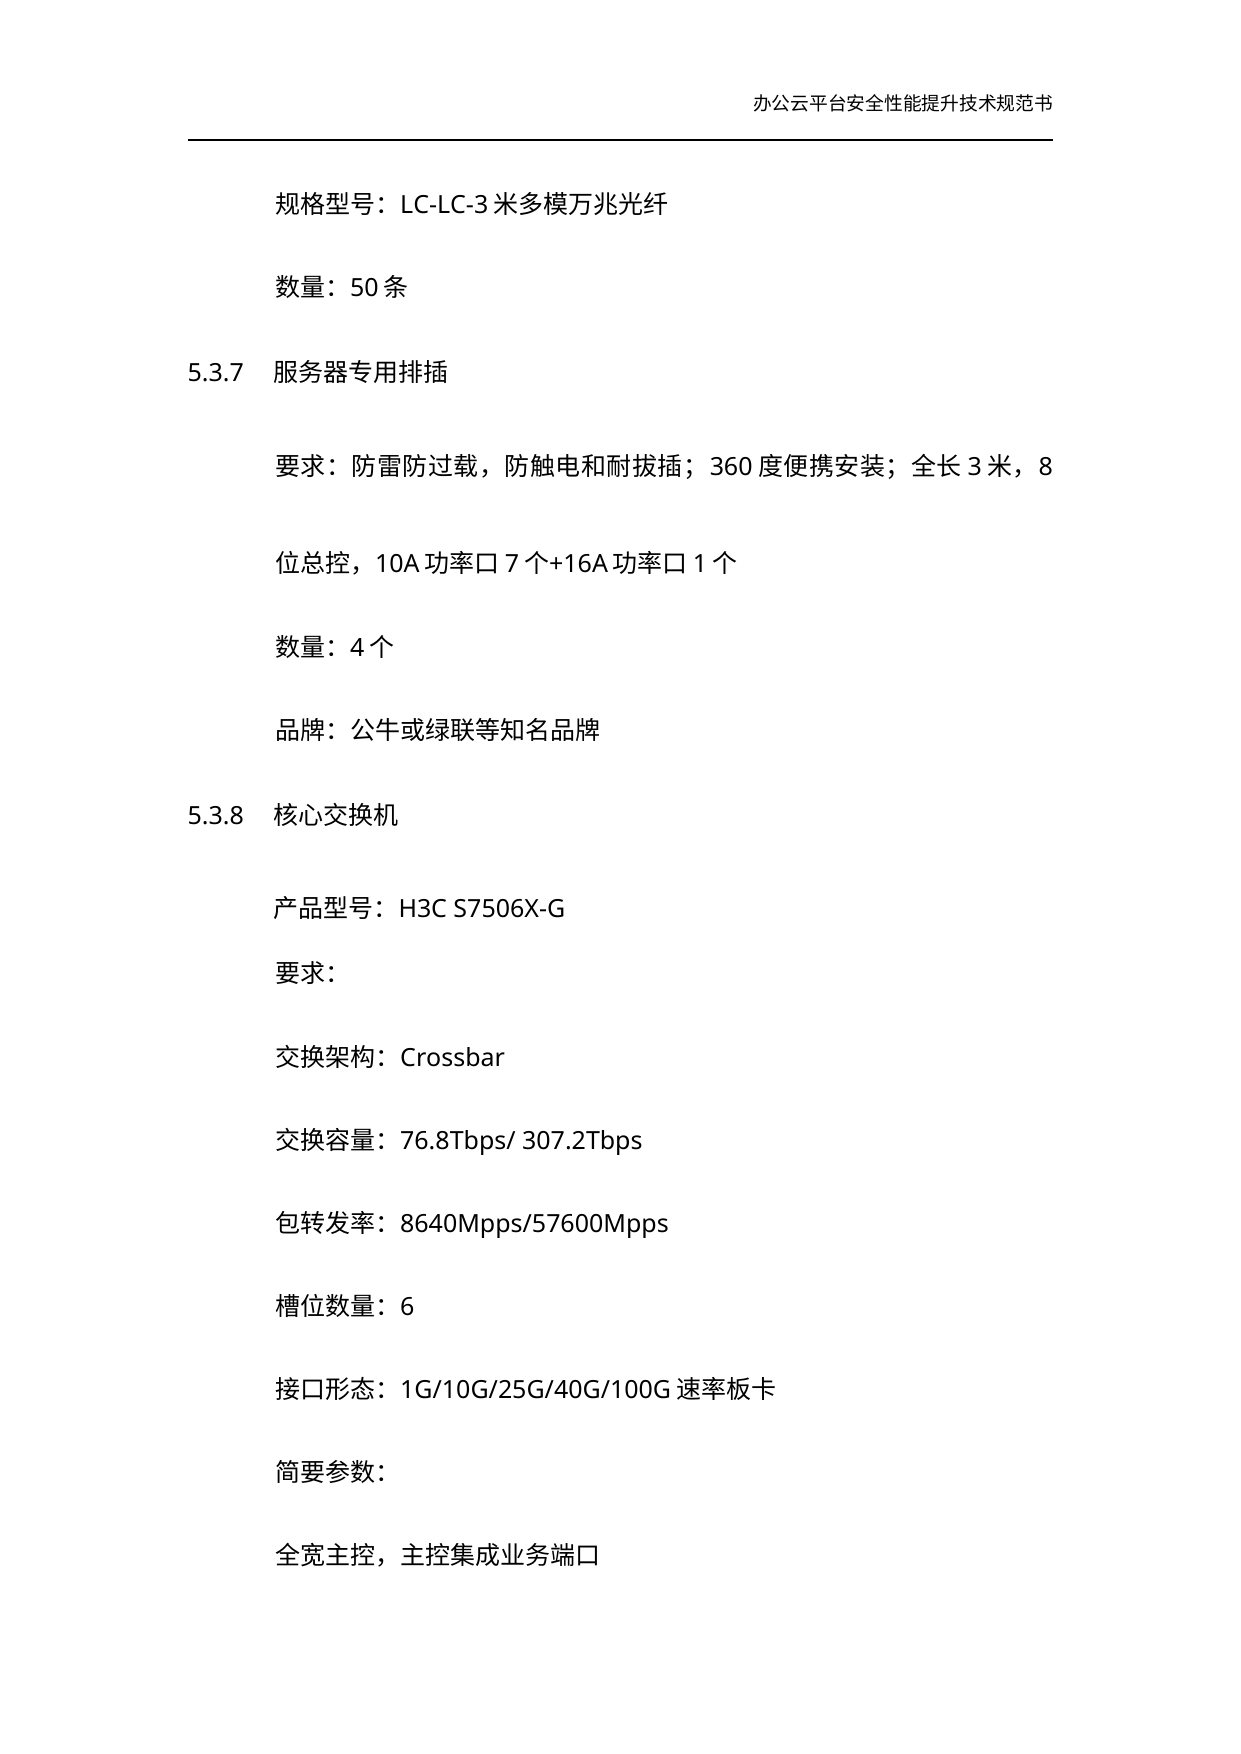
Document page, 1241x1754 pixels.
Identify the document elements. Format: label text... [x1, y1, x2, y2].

text 产品型号：H3C S7506X-G [273, 874, 1053, 939]
text 交换架构：Crossbar [275, 1023, 1053, 1088]
text 接口形态：1G/10G/25G/40G/100G速率板卡 [275, 1355, 1053, 1420]
text 规格型号：LC-LC-3米多模万兆光纤 [275, 170, 1053, 235]
text 包转发率：8640Mpps/57600Mpps [275, 1189, 1053, 1254]
text 数量：4个 [275, 613, 1053, 678]
text 交换容量：76.8Tbps/ 307.2Tbps [275, 1106, 1053, 1171]
subtitle 服务器专用排插 [187, 338, 1053, 403]
text 数量：50条 [275, 253, 1053, 318]
text 品牌：公牛或绿联等知名品牌 [275, 696, 1053, 761]
text 简要参数： [275, 1438, 1053, 1503]
subtitle 核心交换机 [187, 781, 1053, 846]
text 槽位数量：6 [275, 1272, 1053, 1337]
text 要求：防雷防过载，防触电和耐拔插；360度便携安装；全长3米，8位总控，10A功率口7个+16A功率口1个 [275, 432, 1053, 594]
text 要求： [275, 939, 1053, 1004]
text 全宽主控，主控集成业务端口 [275, 1521, 1053, 1586]
